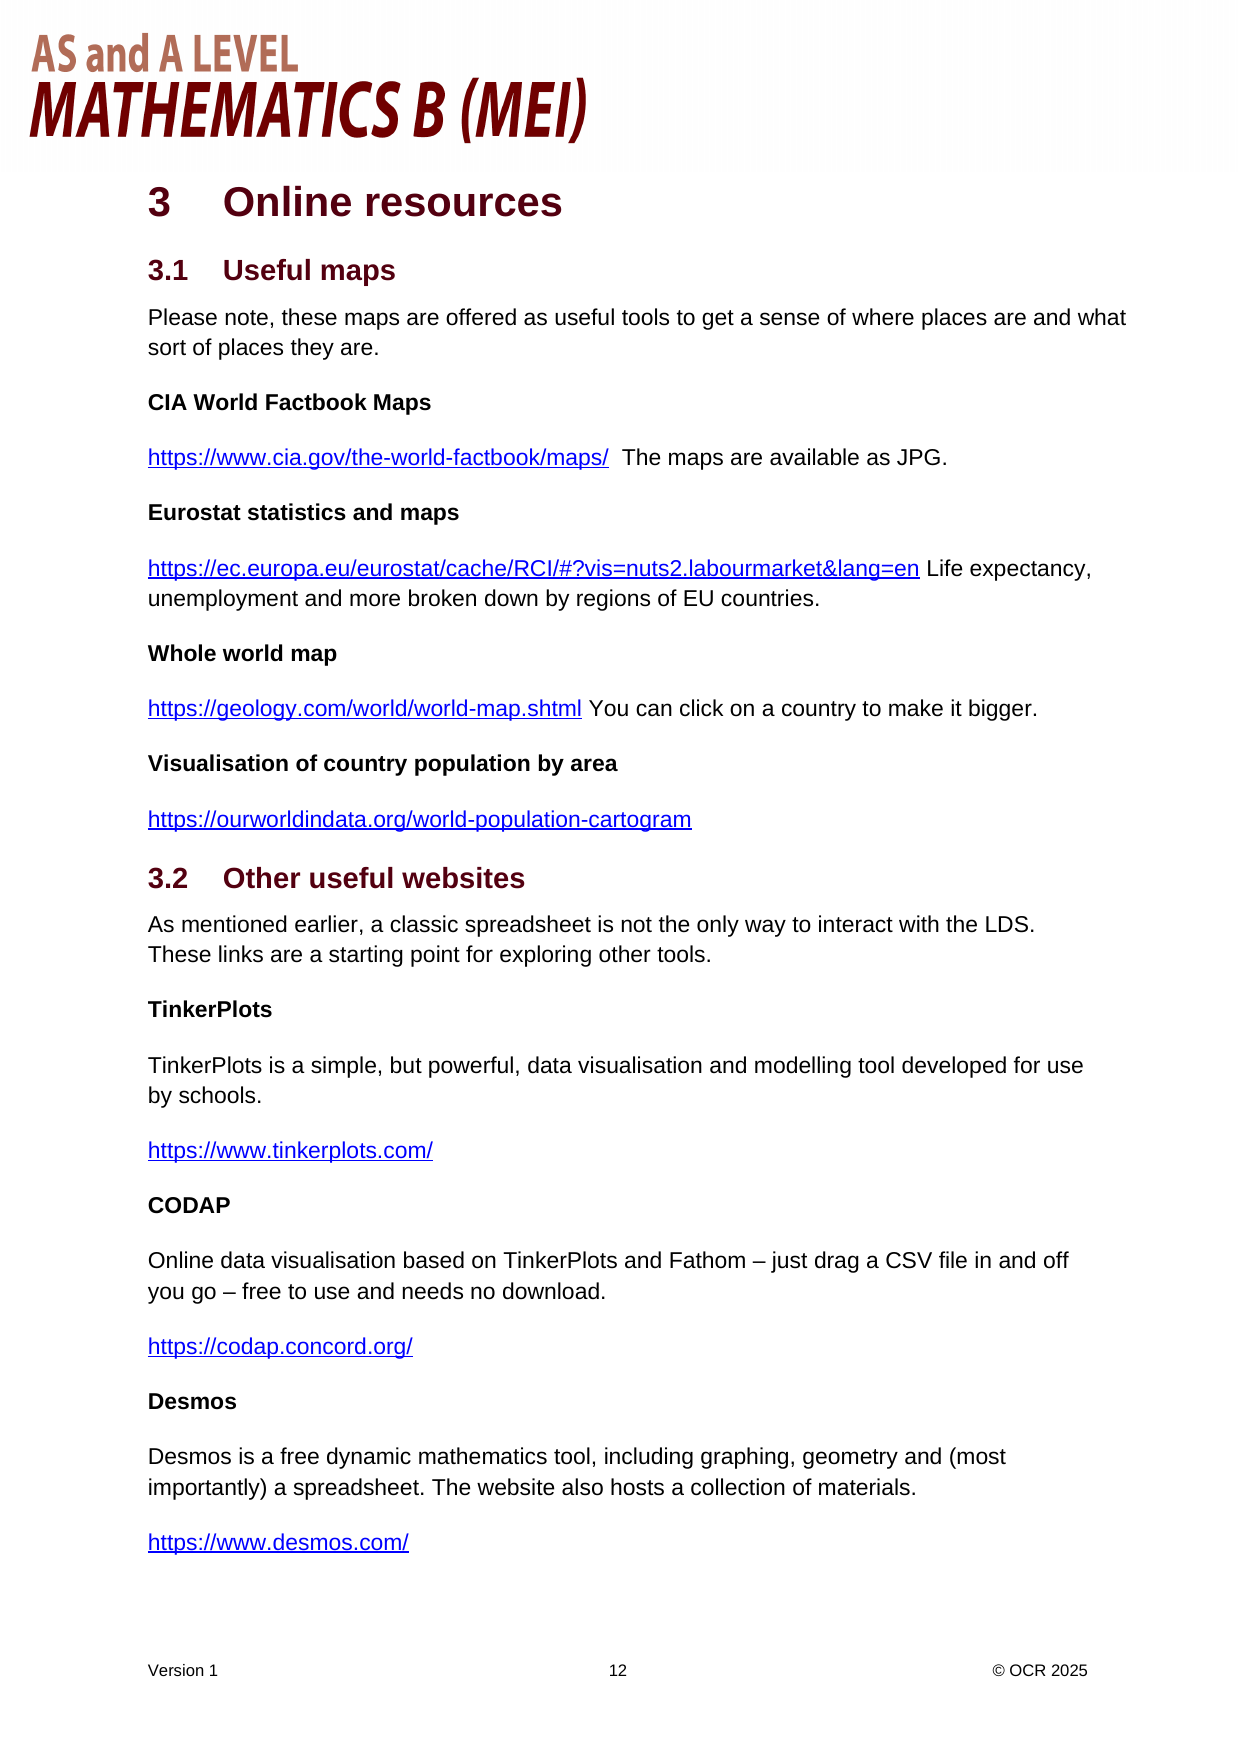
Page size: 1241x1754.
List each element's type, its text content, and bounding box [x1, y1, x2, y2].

subtitle 3.2 Other useful websites [148, 861, 1092, 894]
text CODAP [148, 1192, 1092, 1219]
text As mentioned earlier, a classic spreadsheet is not the only way to interact with the LDS. These links are a starting point for exploring other tools. [148, 911, 1092, 968]
text Whole world map [148, 640, 1128, 666]
text https://codap.concord.org/ [148, 1333, 1092, 1359]
text Online data visualisation based on TinkerPlots and Fathom – just drag a CSV file in and off you go – free to use and needs no download. [148, 1247, 1092, 1304]
text https://geology.com/world/world-map.shtml You can click on a country to make it bigger. [148, 695, 1128, 721]
subtitle 3 Online resources [148, 177, 1092, 225]
text Visualisation of country population by area [148, 750, 1128, 777]
text Eurostat statistics and maps [148, 499, 1128, 526]
text https://ec.europa.eu/eurostat/cache/RCI/#?vis=nuts2.labourmarket&lang=en Life expectancy, unemployment and more broken down by regions of EU countries. [148, 554, 1128, 611]
text https://www.tinkerplots.com/ [148, 1137, 1092, 1163]
text https://ourworldindata.org/world-population-cartogram [148, 806, 1128, 832]
text Desmos [148, 1388, 1092, 1414]
text Please note, these maps are offered as useful tools to get a sense of where places are and what sort of places they are. [148, 303, 1128, 360]
text TinkerPlots is a simple, but powerful, data visualisation and modelling tool developed for use by schools. [148, 1052, 1092, 1108]
text TinkerPlots [148, 996, 1092, 1023]
text https://www.desmos.com/ [148, 1529, 1092, 1555]
subtitle 3.1 Useful maps [148, 253, 1092, 287]
text https://www.cia.gov/the-world-factbook/maps/ The maps are available as JPG. [148, 444, 1128, 470]
text Desmos is a free dynamic mathematics tool, including graphing, geometry and (most importantly) a spreadsheet. The website also hosts a collection of materials. [148, 1443, 1092, 1500]
text CIA World Factbook Maps [148, 389, 1128, 415]
picture [0, 0, 1238, 172]
